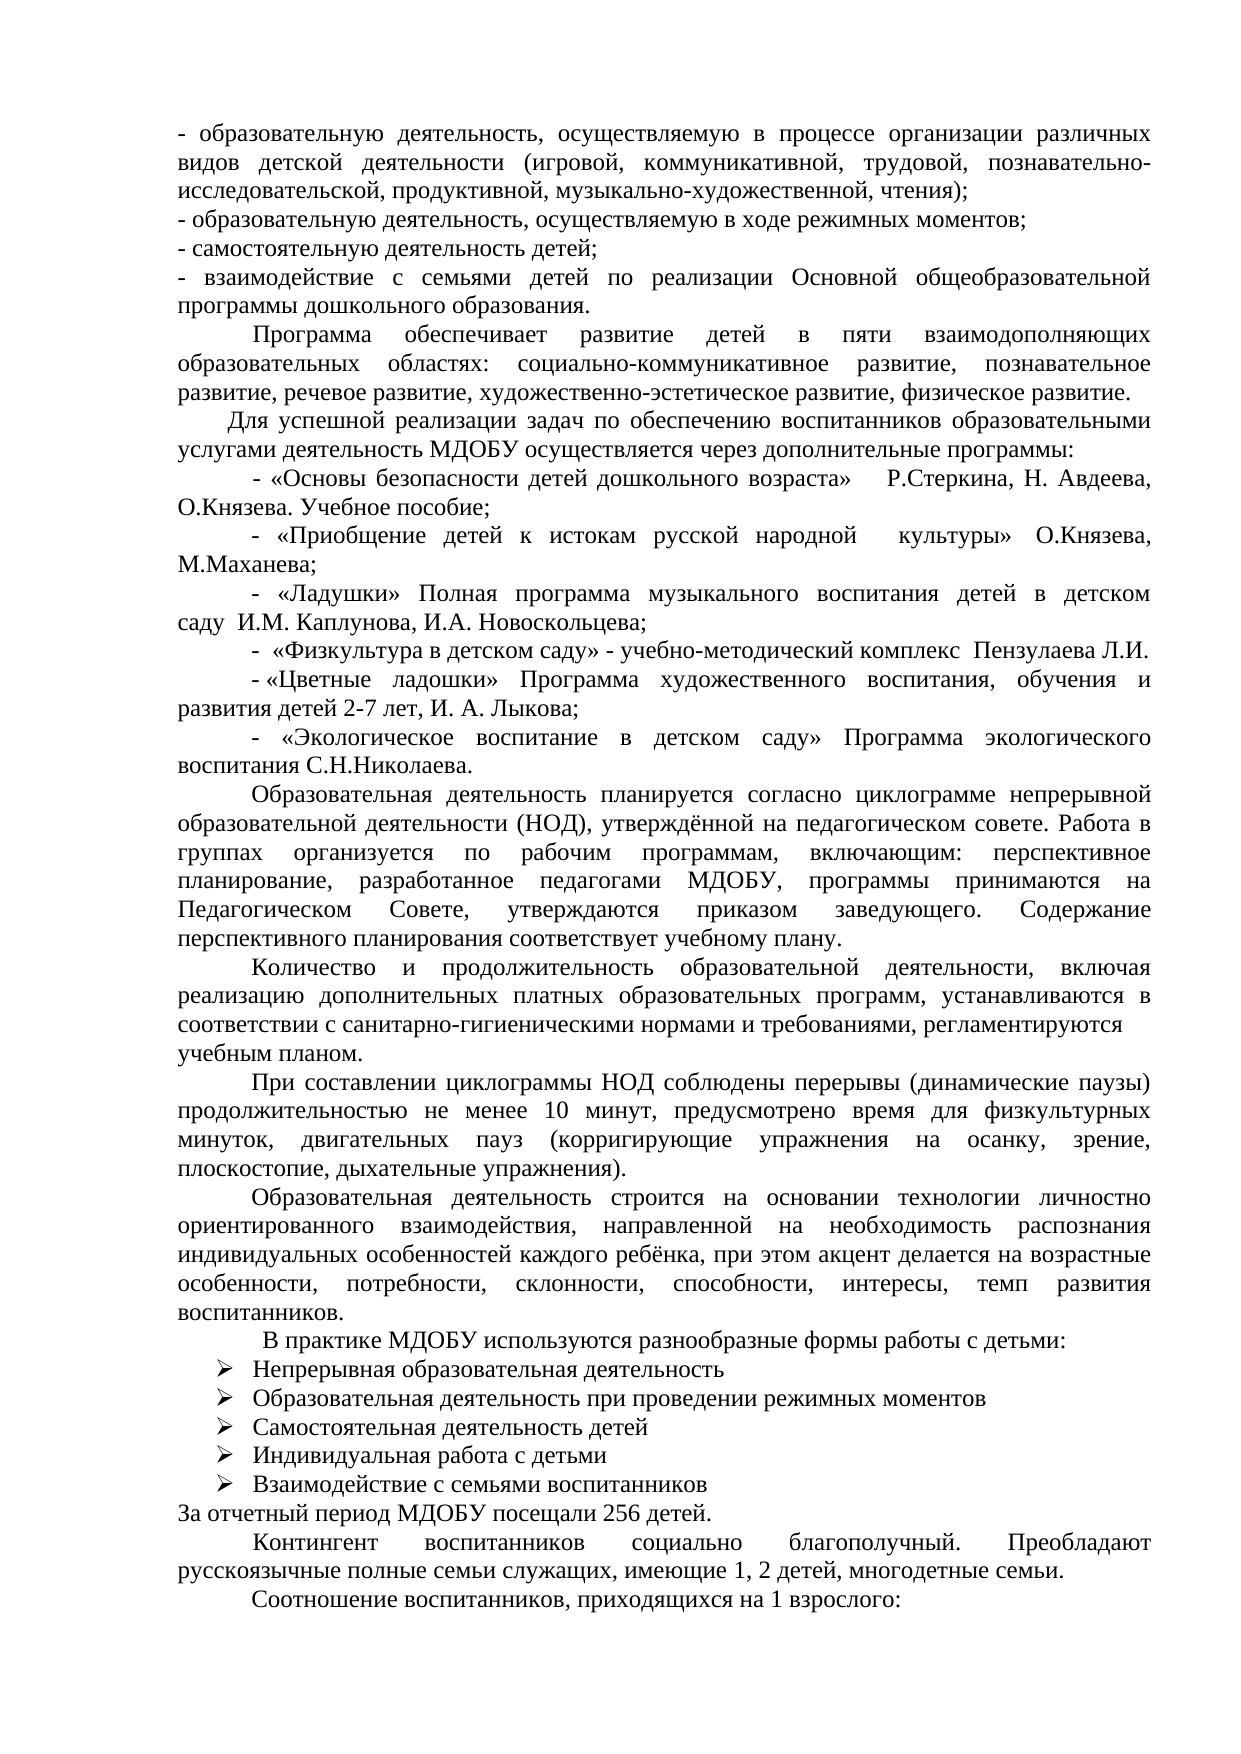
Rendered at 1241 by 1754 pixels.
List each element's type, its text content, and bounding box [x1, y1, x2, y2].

text - самостоятельную деятельность детей; [177, 233, 1152, 262]
text Для успешной реализации задач по обеспечению воспитанников образовательными услугами деятельность МДОБУ осуществляется через дополнительные программы: [177, 406, 1152, 463]
text - «Ладушки» Полная программа музыкального воспитания детей в детском саду И.М. Каплунова, И.А. Новоскольцева; [177, 578, 1152, 636]
text При составлении циклограммы НОД соблюдены перерывы (динамические паузы) продолжительностью не менее 10 минут, предусмотрено время для физкультурных минуток, двигательных пауз (корригирующие упражнения на осанку, зрение, плоскостопие, дыхательные упражнения). [177, 1067, 1152, 1182]
text - «Цветные ладошки» Программа художественного воспитания, обучения и развития детей 2-7 лет, И. А. Лыкова; [177, 664, 1152, 722]
list Взаимодействие с семьями воспитанников [215, 1469, 1152, 1498]
list Самостоятельная деятельность детей [215, 1412, 1152, 1441]
text учебным планом. [177, 1038, 1152, 1067]
list Образовательная деятельность при проведении режимных моментов [215, 1383, 1152, 1412]
text - взаимодействие с семьями детей по реализации Основной общеобразовательной программы дошкольного образования. [177, 262, 1152, 319]
text - «Физкультура в детском саду» - учебно-методический комплекс Пензулаева Л.И. [177, 636, 1152, 664]
text Количество и продолжительность образовательной деятельности, включая реализацию дополнительных платных образовательных программ, устанавливаются в соответствии с санитарно-гигиеническими нормами и требованиями, регламентируются [177, 952, 1152, 1038]
text В практике МДОБУ используются разнообразные формы работы с детьми: [177, 1326, 1152, 1354]
text Соотношение воспитанников, приходящихся на 1 взрослого: [177, 1584, 1152, 1613]
text - «Экологическое воспитание в детском саду» Программа экологического воспитания С.Н.Николаева. [177, 722, 1152, 779]
list Индивидуальная работа с детьми [215, 1441, 1152, 1469]
text - образовательную деятельность, осуществляемую в ходе режимных моментов; [177, 204, 1152, 233]
text Программа обеспечивает развитие детей в пяти взаимодополняющих образовательных областях: социально-коммуникативное развитие, познавательное развитие, речевое развитие, художественно-эстетическое развитие, физическое развитие. [177, 319, 1152, 406]
text Образовательная деятельность строится на основании технологии личностно ориентированного взаимодействия, направленной на необходимость распознания индивидуальных особенностей каждого ребёнка, при этом акцент делается на возрастные особенности, потребности, склонности, способности, интересы, темп развития воспитанников. [177, 1182, 1152, 1326]
text - «Основы безопасности детей дошкольного возраста» Р.Стеркина, Н. Авдеева, О.Князева. Учебное пособие; [177, 463, 1152, 521]
list Непрерывная образовательная деятельность [215, 1354, 1152, 1383]
text Образовательная деятельность планируется согласно циклограмме непрерывной образовательной деятельности (НОД), утверждённой на педагогическом совете. Работа в группах организуется по рабочим программам, включающим: перспективное планирование, разработанное педагогами МДОБУ, программы принимаются на Педагогическом Совете, утверждаются приказом заведующего. Содержание перспективного планирования соответствует учебному плану. [177, 779, 1152, 952]
text - образовательную деятельность, осуществляемую в процессе организации различных видов детской деятельности (игровой, коммуникативной, трудовой, познавательно- исследовательской, продуктивной, музыкально-художественной, чтения); [177, 118, 1152, 204]
text За отчетный период МДОБУ посещали 256 детей. [177, 1498, 1152, 1527]
text Контингент воспитанников социально благополучный. Преобладают русскоязычные полные семьи служащих, имеющие 1, 2 детей, многодетные семьи. [177, 1527, 1152, 1584]
text - «Приобщение детей к истокам русской народной культуры» О.Князева, М.Маханева; [177, 521, 1152, 578]
